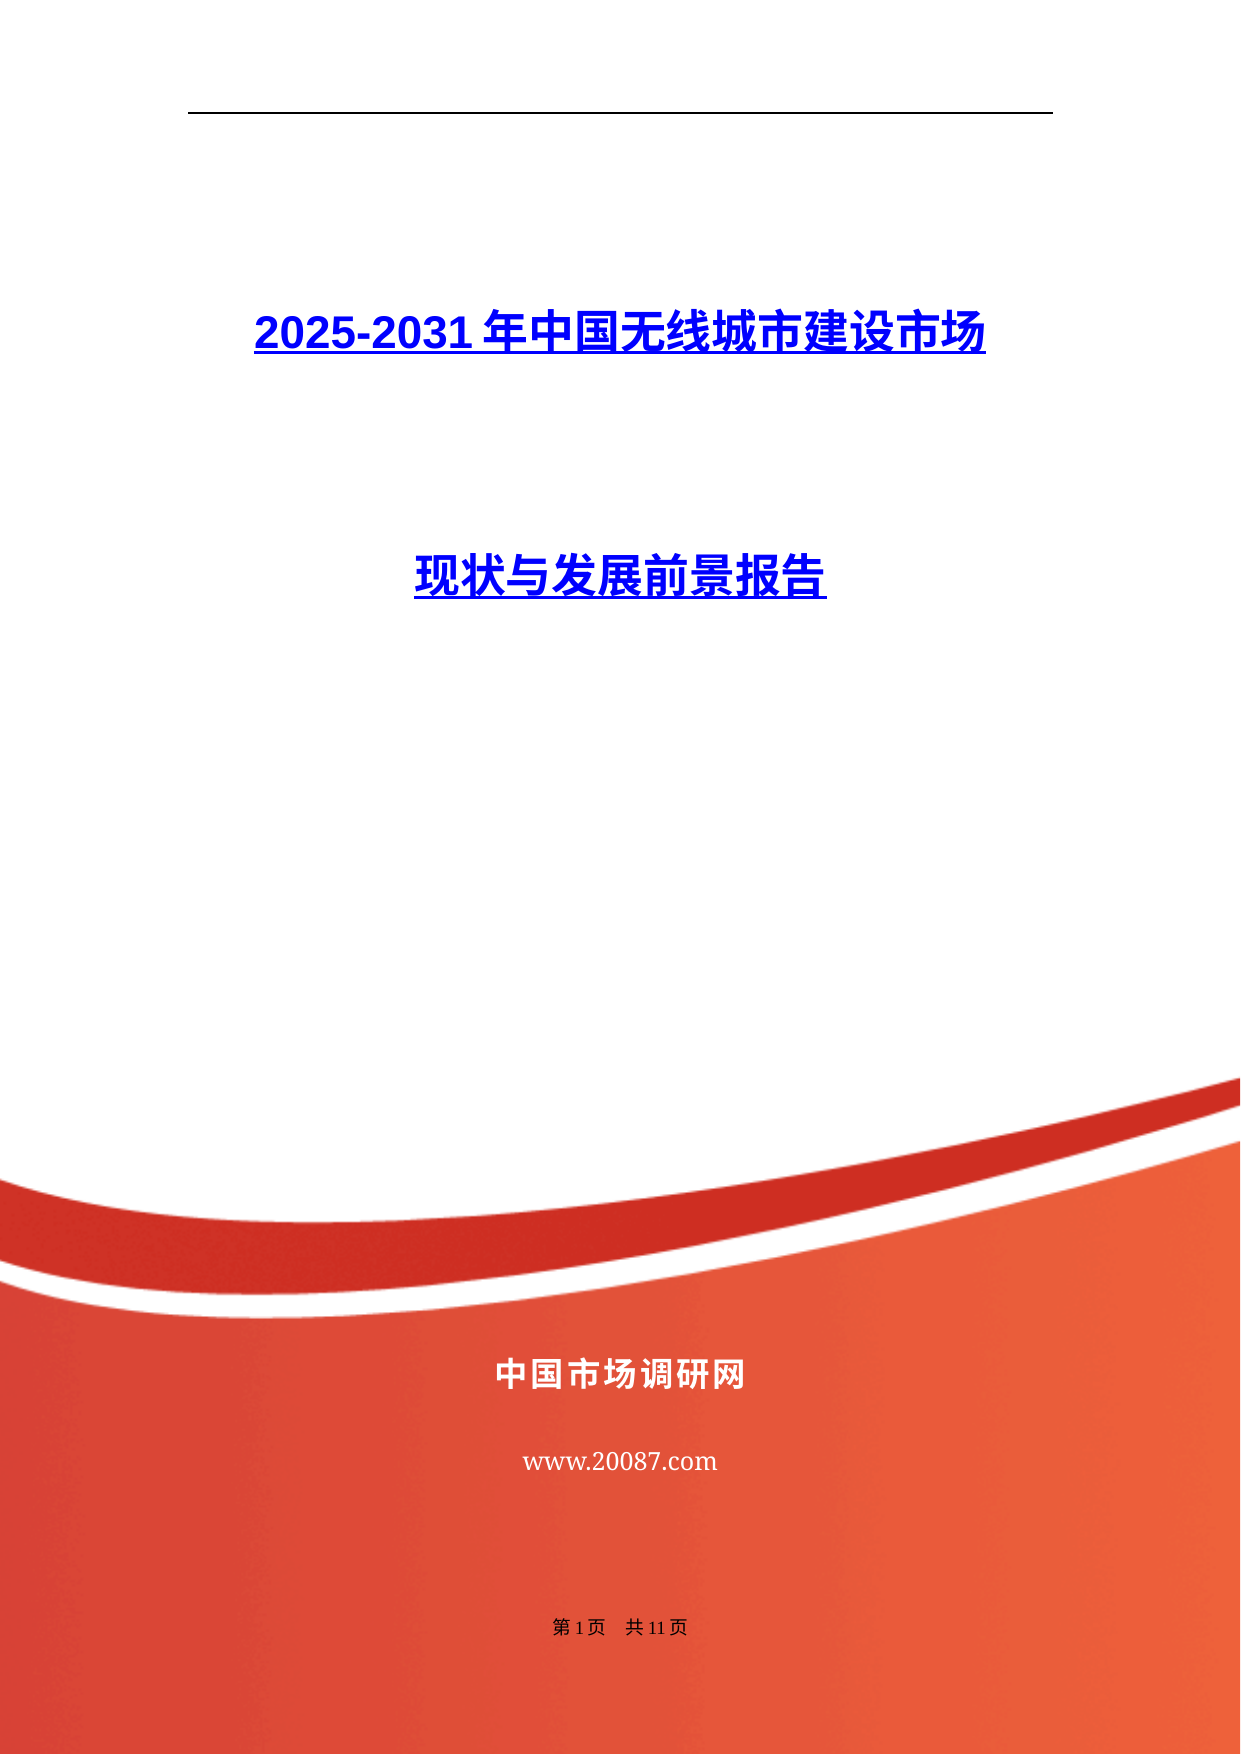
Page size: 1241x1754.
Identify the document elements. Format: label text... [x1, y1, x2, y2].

table_header 2025-2031年中国无线城市建设市场现状与发展前景报告 [188, 207, 1053, 773]
subtitle 中国市场调研网 [187, 1339, 1053, 1404]
picture [0, 1006, 1241, 1754]
text www.20087.com [187, 1428, 1053, 1493]
